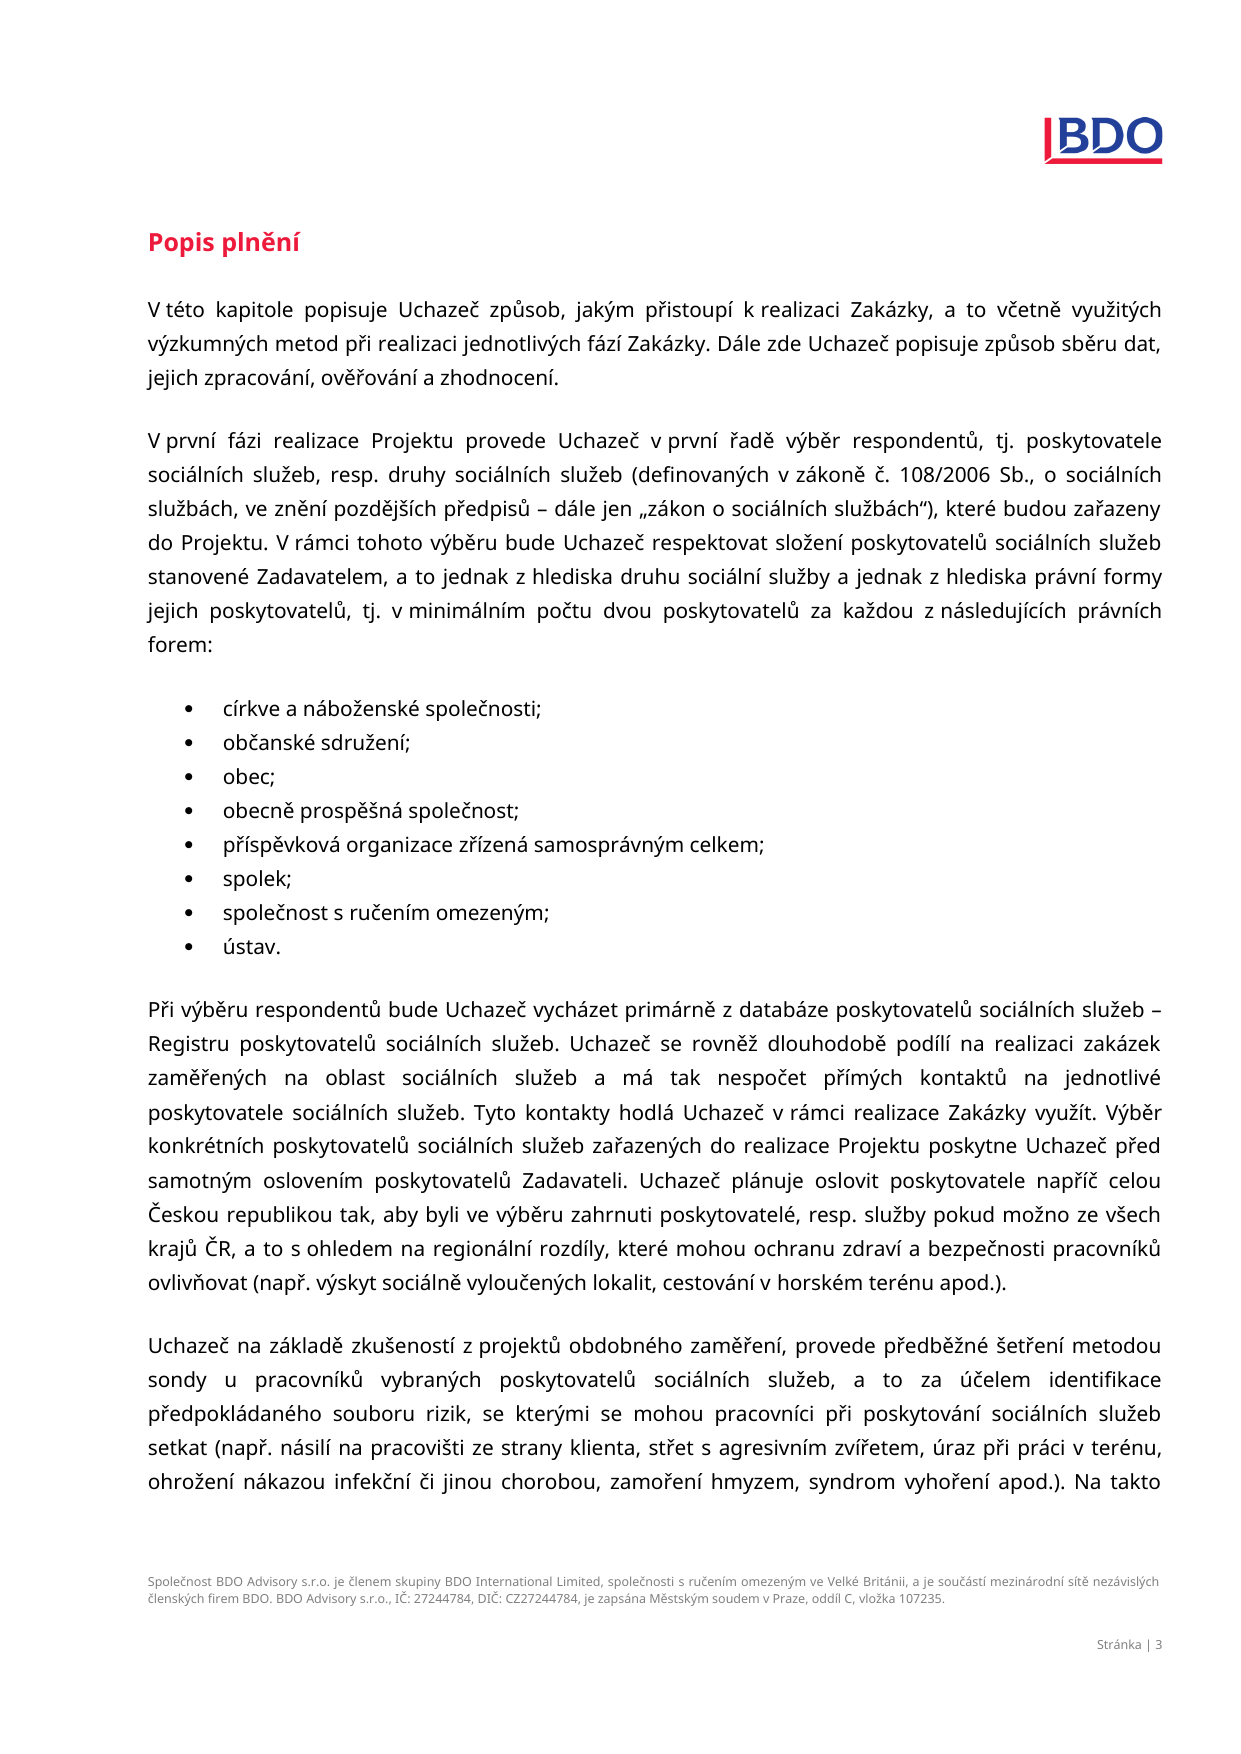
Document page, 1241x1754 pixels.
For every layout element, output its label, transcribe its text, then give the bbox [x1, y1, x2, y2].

list příspěvková organizace zřízená samosprávným celkem; [185, 830, 1162, 858]
list společnost s ručením omezeným; [185, 898, 1162, 927]
list obec; [185, 762, 1162, 790]
list ústav. [185, 932, 1162, 961]
picture [1044, 117, 1163, 164]
list spolek; [185, 864, 1162, 892]
list církve a náboženské společnosti; [185, 694, 1162, 722]
list obecně prospěšná společnost; [185, 796, 1162, 824]
text Při výběru respondentů bude Uchazeč vycházet primárně z databáze poskytovatelů sociálních služeb – Registru poskytovatelů sociálních služeb. Uchazeč se rovněž dlouhodobě podílí na realizaci zakázek zaměřených na oblast sociálních služeb a má tak nespočet přímých kontaktů na jednotlivé poskytovatele sociálních služeb. Tyto kontakty hodlá Uchazeč v rámci realizace Zakázky využít. Výběr konkrétních poskytovatelů sociálních služeb zařazených do realizace Projektu poskytne Uchazeč před samotným oslovením poskytovatelů Zadavateli. Uchazeč plánuje oslovit poskytovatele napříč celou Českou republikou tak, aby byli ve výběru zahrnuti poskytovatelé, resp. služby pokud možno ze všech krajů ČR, a to s ohledem na regionální rozdíly, které mohou ochranu zdraví a bezpečnosti pracovníků ovlivňovat (např. výskyt sociálně vyloučených lokalit, cestování v horském terénu apod.). [148, 995, 1162, 1296]
list občanské sdružení; [185, 728, 1162, 756]
text V této kapitole popisuje Uchazeč způsob, jakým přistoupí k realizaci Zakázky, a to včetně využitých výzkumných metod při realizaci jednotlivých fází Zakázky. Dále zde Uchazeč popisuje způsob sběru dat, jejich zpracování, ověřování a zhodnocení. [148, 295, 1162, 391]
text V první fázi realizace Projektu provede Uchazeč v první řadě výběr respondentů, tj. poskytovatele sociálních služeb, resp. druhy sociálních služeb (definovaných v zákoně č. 108/2006 Sb., o sociálních službách, ve znění pozdějších předpisů – dále jen „zákon o sociálních službách“), které budou zařazeny do Projektu. V rámci tohoto výběru bude Uchazeč respektovat složení poskytovatelů sociálních služeb stanovené Zadavatelem, a to jednak z hlediska druhu sociální služby a jednak z hlediska právní formy jejich poskytovatelů, tj. v minimálním počtu dvou poskytovatelů za každou z následujících právních forem: [148, 426, 1162, 659]
subtitle Popis plnění [148, 225, 1162, 259]
